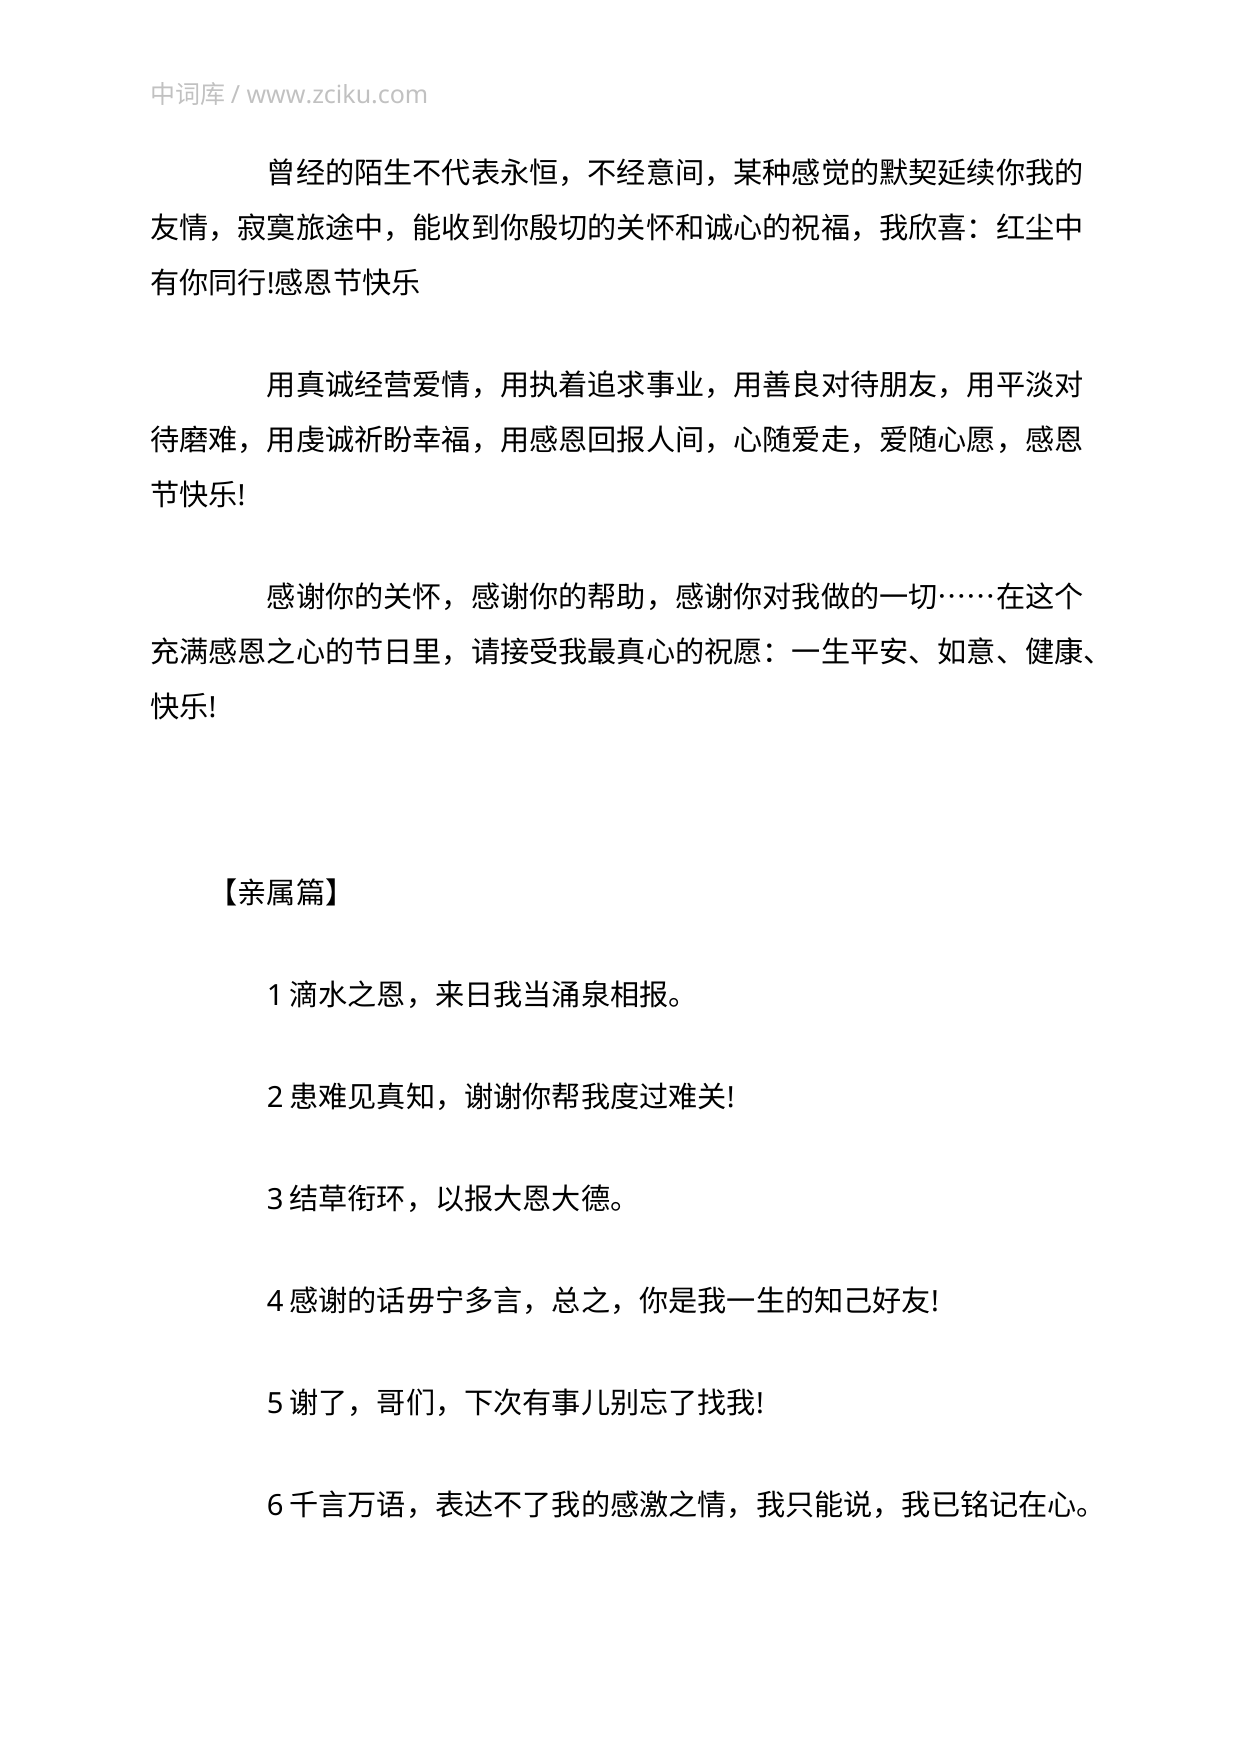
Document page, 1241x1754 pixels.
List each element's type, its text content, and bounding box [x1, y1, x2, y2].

text 【亲属篇】 [150, 869, 1090, 912]
text 曾经的陌生不代表永恒，不经意间，某种感觉的默契延续你我的友情，寂寞旅途中，能收到你殷切的关怀和诚心的祝福，我欣喜：红尘中有你同行!感恩节快乐 [150, 150, 1090, 302]
text 2患难见真知，谢谢你帮我度过难关! [150, 1073, 1090, 1116]
text 3结草衔环，以报大恩大德。 [150, 1175, 1090, 1218]
text 5谢了，哥们，下次有事儿别忘了找我! [150, 1379, 1090, 1422]
text 6千言万语，表达不了我的感激之情，我只能说，我已铭记在心。 [150, 1481, 1090, 1523]
text 1滴水之恩，来日我当涌泉相报。 [150, 971, 1090, 1014]
text 用真诚经营爱情，用执着追求事业，用善良对待朋友，用平淡对待磨难，用虔诚祈盼幸福，用感恩回报人间，心随爱走，爱随心愿，感恩节快乐! [150, 362, 1090, 514]
text 4感谢的话毋宁多言，总之，你是我一生的知己好友! [150, 1277, 1090, 1319]
text 感谢你的关怀，感谢你的帮助，感谢你对我做的一切……在这个充满感恩之心的节日里，请接受我最真心的祝愿：一生平安、如意、健康、快乐! [150, 573, 1090, 726]
